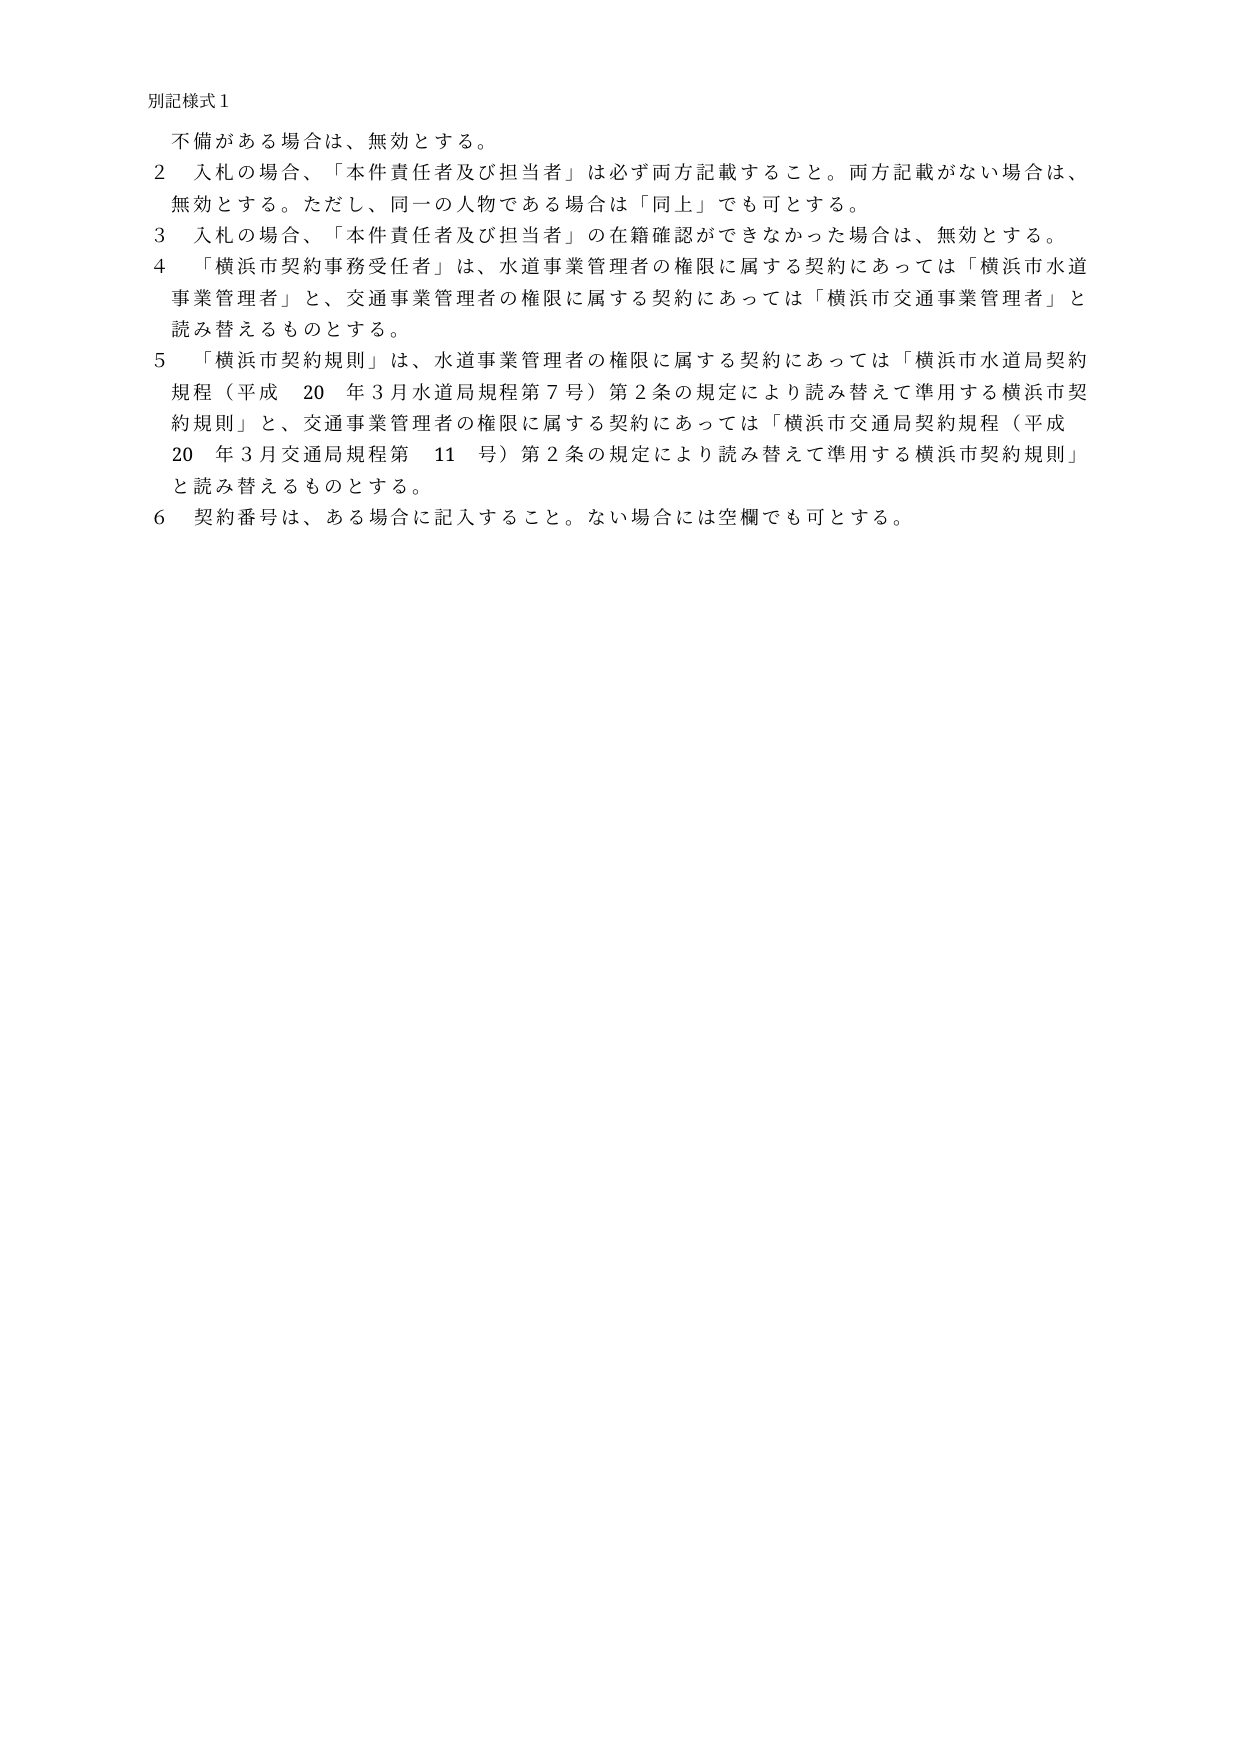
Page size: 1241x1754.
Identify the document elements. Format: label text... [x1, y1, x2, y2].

text ３ 入札の場合、「本件責任者及び担当者」の在籍確認ができなかった場合は、無効とする。 [150, 218, 1090, 250]
text ６ 契約番号は、ある場合に記入すること。ない場合には空欄でも可とする。 [150, 501, 1090, 532]
text ５ 「横浜市契約規則」は、水道事業管理者の権限に属する契約にあっては「横浜市水道局契約規程（平成20年３月水道局規程第７号）第２条の規定により読み替えて準用する横浜市契約規則」と、交通事業管理者の権限に属する契約にあっては「横浜市交通局契約規程（平成20年３月交通局規程第11号）第２条の規定により読み替えて準用する横浜市契約規則」と読み替えるものとする。 [150, 344, 1090, 501]
text ４ 「横浜市契約事務受任者」は、水道事業管理者の権限に属する契約にあっては「横浜市水道事業管理者」と、交通事業管理者の権限に属する契約にあっては「横浜市交通事業管理者」と読み替えるものとする。 [150, 250, 1090, 344]
text ２ 入札の場合、「本件責任者及び担当者」は必ず両方記載すること。両方記載がない場合は、無効とする。ただし、同一の人物である場合は「同上」でも可とする。 [150, 156, 1090, 218]
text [150, 124, 1090, 156]
